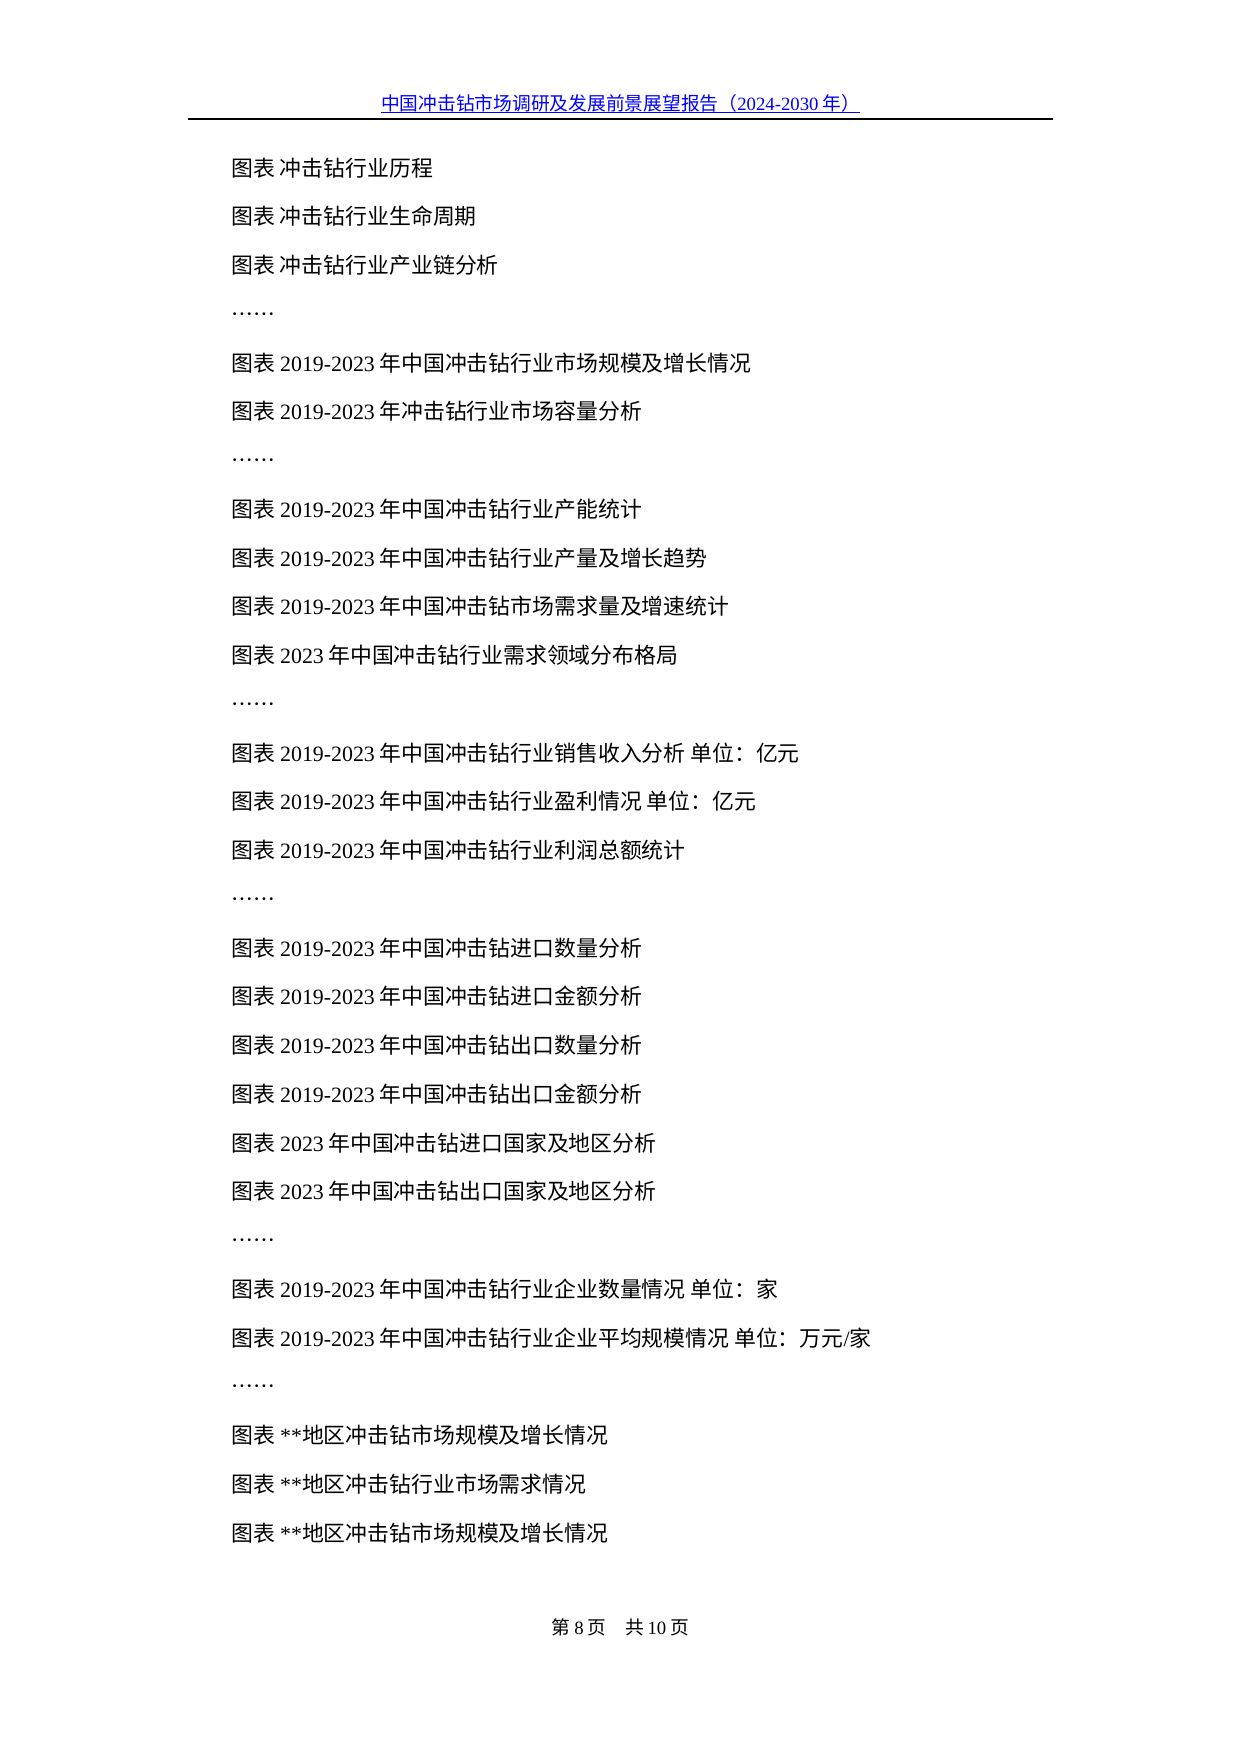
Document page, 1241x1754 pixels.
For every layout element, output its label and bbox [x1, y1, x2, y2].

text [187, 150, 1053, 1548]
